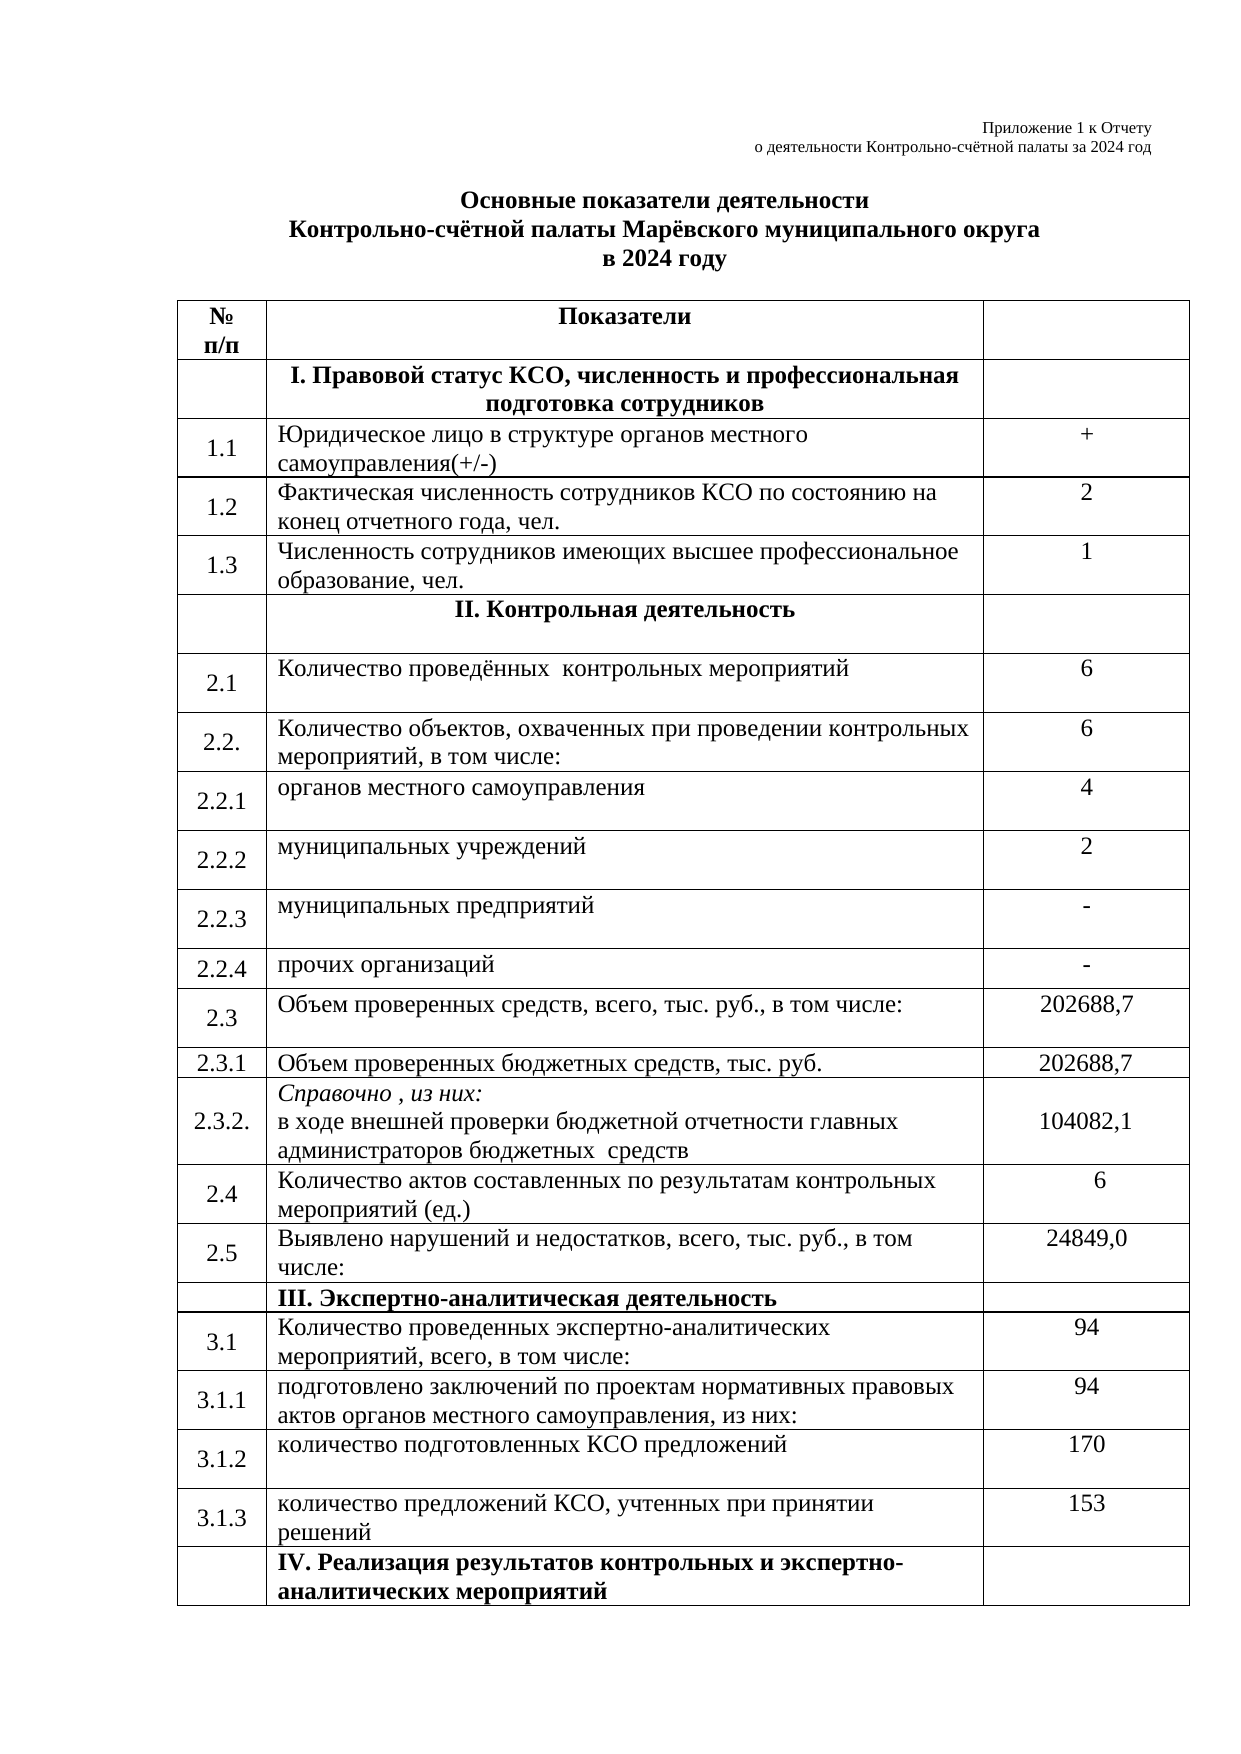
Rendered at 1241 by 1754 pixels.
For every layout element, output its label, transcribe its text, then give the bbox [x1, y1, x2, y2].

table_cell 202688,7 [984, 989, 1189, 1047]
table_cell 2.2.1 [178, 772, 266, 830]
table_cell Объем проверенных средств, всего, тыс. руб., в том числе: [267, 989, 983, 1047]
table_cell II. Контрольная деятельность [267, 595, 983, 652]
table_cell муниципальных учреждений [267, 831, 983, 889]
table_cell [178, 595, 266, 652]
table_cell 1.2 [178, 478, 266, 535]
table_cell Количество объектов, охваченных при проведении контрольных мероприятий, в том числе: [267, 713, 983, 771]
table_cell 202688,7 [984, 1048, 1189, 1077]
table_cell 2.5 [178, 1224, 266, 1282]
table_cell Количество проведенных экспертно-аналитических мероприятий, всего, в том числе: [267, 1313, 983, 1370]
table_cell Выявлено нарушений и недостатков, всего, тыс. руб., в том числе: [267, 1224, 983, 1282]
table_cell Объем проверенных бюджетных средств, тыс. руб. [267, 1048, 983, 1077]
text в 2024 году [177, 243, 1152, 271]
text Контрольно-счётной палаты Марёвского муниципального округа [177, 214, 1152, 243]
table_cell 6 [984, 713, 1189, 771]
table_cell [178, 360, 266, 418]
table_cell 153 [984, 1489, 1189, 1546]
table_cell IV. Реализация результатов контрольных и экспертно-аналитических мероприятий [267, 1547, 983, 1604]
table_header [984, 301, 1189, 359]
table_cell 3.1.1 [178, 1371, 266, 1428]
table_cell Численность сотрудников имеющих высшее профессиональное образование, чел. [267, 536, 983, 593]
table_cell [178, 1283, 266, 1311]
text о деятельности Контрольно-счётной палаты за 2024 год [177, 137, 1152, 156]
table_cell [178, 1547, 266, 1604]
table_cell [984, 1283, 1189, 1311]
table_cell [984, 595, 1189, 652]
table_cell 3.1.3 [178, 1489, 266, 1546]
table_cell Юридическое лицо в структуре органов местного самоуправления(+/-) [267, 419, 983, 476]
table_cell 94 [984, 1313, 1189, 1370]
table_cell подготовлено заключений по проектам нормативных правовых актов органов местного самоуправления, из них: [267, 1371, 983, 1428]
table_cell Справочно , из них: в ходе внешней проверки бюджетной отчетности главных администраторов бюджетных средств [267, 1078, 983, 1164]
table_cell муниципальных предприятий [267, 890, 983, 948]
table_cell 2 [984, 478, 1189, 535]
table_cell 2.3.2. [178, 1078, 266, 1164]
table_cell 1.3 [178, 536, 266, 593]
table_cell 2.2.4 [178, 949, 266, 988]
table_cell органов местного самоуправления [267, 772, 983, 830]
table_cell - [984, 949, 1189, 988]
table_cell 2.1 [178, 654, 266, 712]
table_cell 104082,1 [984, 1078, 1189, 1164]
table_cell 4 [984, 772, 1189, 830]
table_cell 2.3.1 [178, 1048, 266, 1077]
table_cell Фактическая численность сотрудников КСО по состоянию на конец отчетного года, чел. [267, 478, 983, 535]
table_cell 2 [984, 831, 1189, 889]
table_header Показатели [267, 301, 983, 359]
table_cell 170 [984, 1430, 1189, 1487]
table_cell [984, 1547, 1189, 1604]
table_header № п/п [178, 301, 266, 359]
table_cell прочих организаций [267, 949, 983, 988]
table_cell 3.1.2 [178, 1430, 266, 1487]
table_cell 6 [984, 1165, 1189, 1222]
table_cell Количество проведённых контрольных мероприятий [267, 654, 983, 712]
table_cell количество предложений КСО, учтенных при принятии решений [267, 1489, 983, 1546]
table_cell [984, 360, 1189, 418]
table_cell III. Экспертно-аналитическая деятельность [267, 1283, 983, 1311]
text Основные показатели деятельности [177, 185, 1152, 214]
text Приложение 1 к Отчету [177, 118, 1152, 137]
table_cell 2.3 [178, 989, 266, 1047]
table_cell I. Правовой статус КСО, численность и профессиональная подготовка сотрудников [267, 360, 983, 418]
table_cell - [984, 890, 1189, 948]
table_cell 1 [984, 536, 1189, 593]
table_cell 1.1 [178, 419, 266, 476]
table_cell 6 [984, 654, 1189, 712]
table_cell 2.2. [178, 713, 266, 771]
table_cell 2.2.3 [178, 890, 266, 948]
table_cell 2.4 [178, 1165, 266, 1222]
table_cell количество подготовленных КСО предложений [267, 1430, 983, 1487]
table_cell 94 [984, 1371, 1189, 1428]
table_cell Количество актов составленных по результатам контрольных мероприятий (ед.) [267, 1165, 983, 1222]
table_cell 24849,0 [984, 1224, 1189, 1282]
table_cell 3.1 [178, 1313, 266, 1370]
table_cell + [984, 419, 1189, 476]
table_cell 2.2.2 [178, 831, 266, 889]
